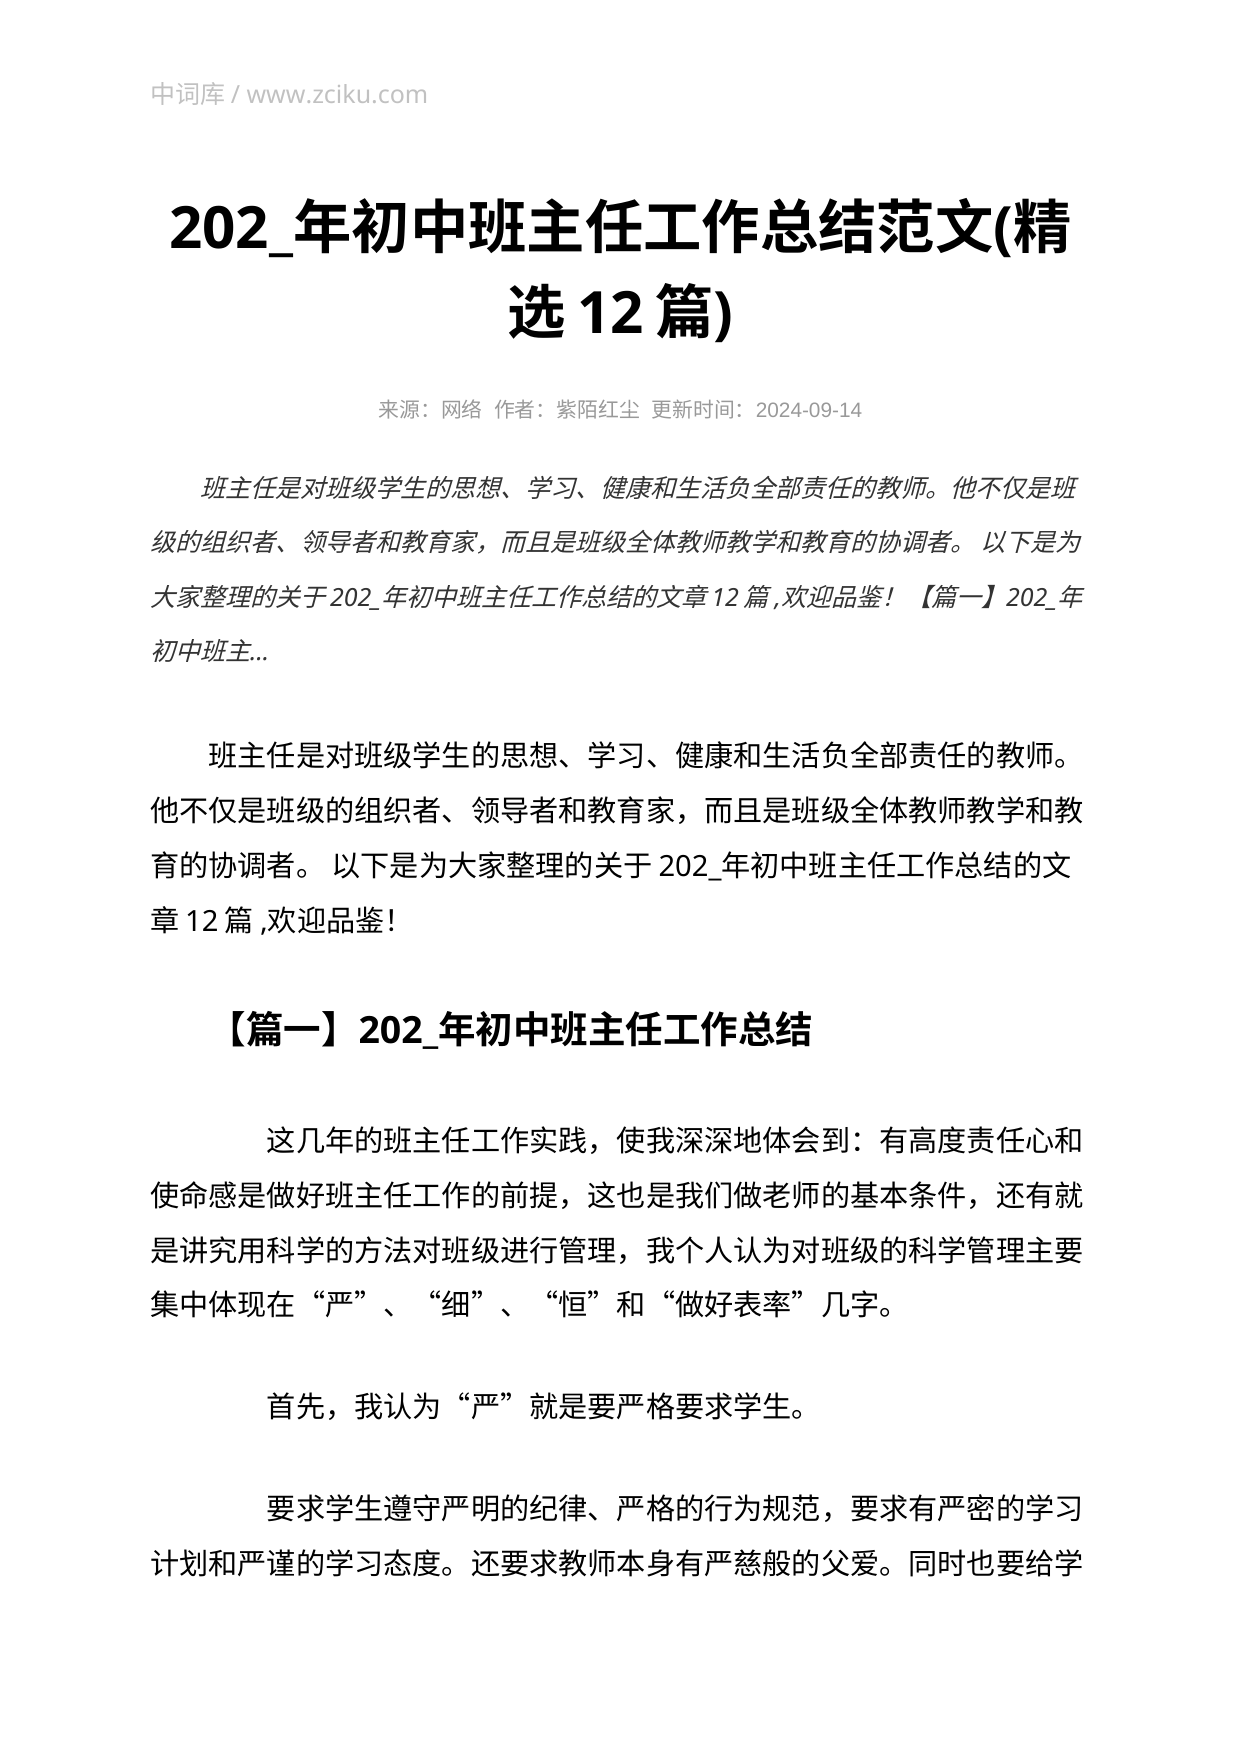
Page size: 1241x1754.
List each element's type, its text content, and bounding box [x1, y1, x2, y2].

text 来源：网络 作者：紫陌红尘 更新时间：2024-09-14 [150, 398, 1090, 422]
text 首先，我认为“严”就是要严格要求学生。 [150, 1384, 1090, 1426]
text 【篇一】202_年初中班主任工作总结 [150, 1000, 1090, 1054]
text 班主任是对班级学生的思想、学习、健康和生活负全部责任的教师。他不仅是班级的组织者、领导者和教育家，而且是班级全体教师教学和教育的协调者。 以下是为大家整理的关于202_年初中班主任工作总结的文章12篇 ,欢迎品鉴！ [150, 733, 1090, 940]
subtitle 202_年初中班主任工作总结范文(精选12篇) [150, 181, 1090, 351]
text 这几年的班主任工作实践，使我深深地体会到：有高度责任心和使命感是做好班主任工作的前提，这也是我们做老师的基本条件，还有就是讲究用科学的方法对班级进行管理，我个人认为对班级的科学管理主要集中体现在“严”、“细”、“恒”和“做好表率”几字。 [150, 1117, 1090, 1324]
text 班主任是对班级学生的思想、学习、健康和生活负全部责任的教师。他不仅是班级的组织者、领导者和教育家，而且是班级全体教师教学和教育的协调者。 以下是为大家整理的关于202_年初中班主任工作总结的文章12篇 ,欢迎品鉴！【篇一】202_年初中班主... [150, 468, 1090, 668]
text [150, 1486, 1090, 1583]
